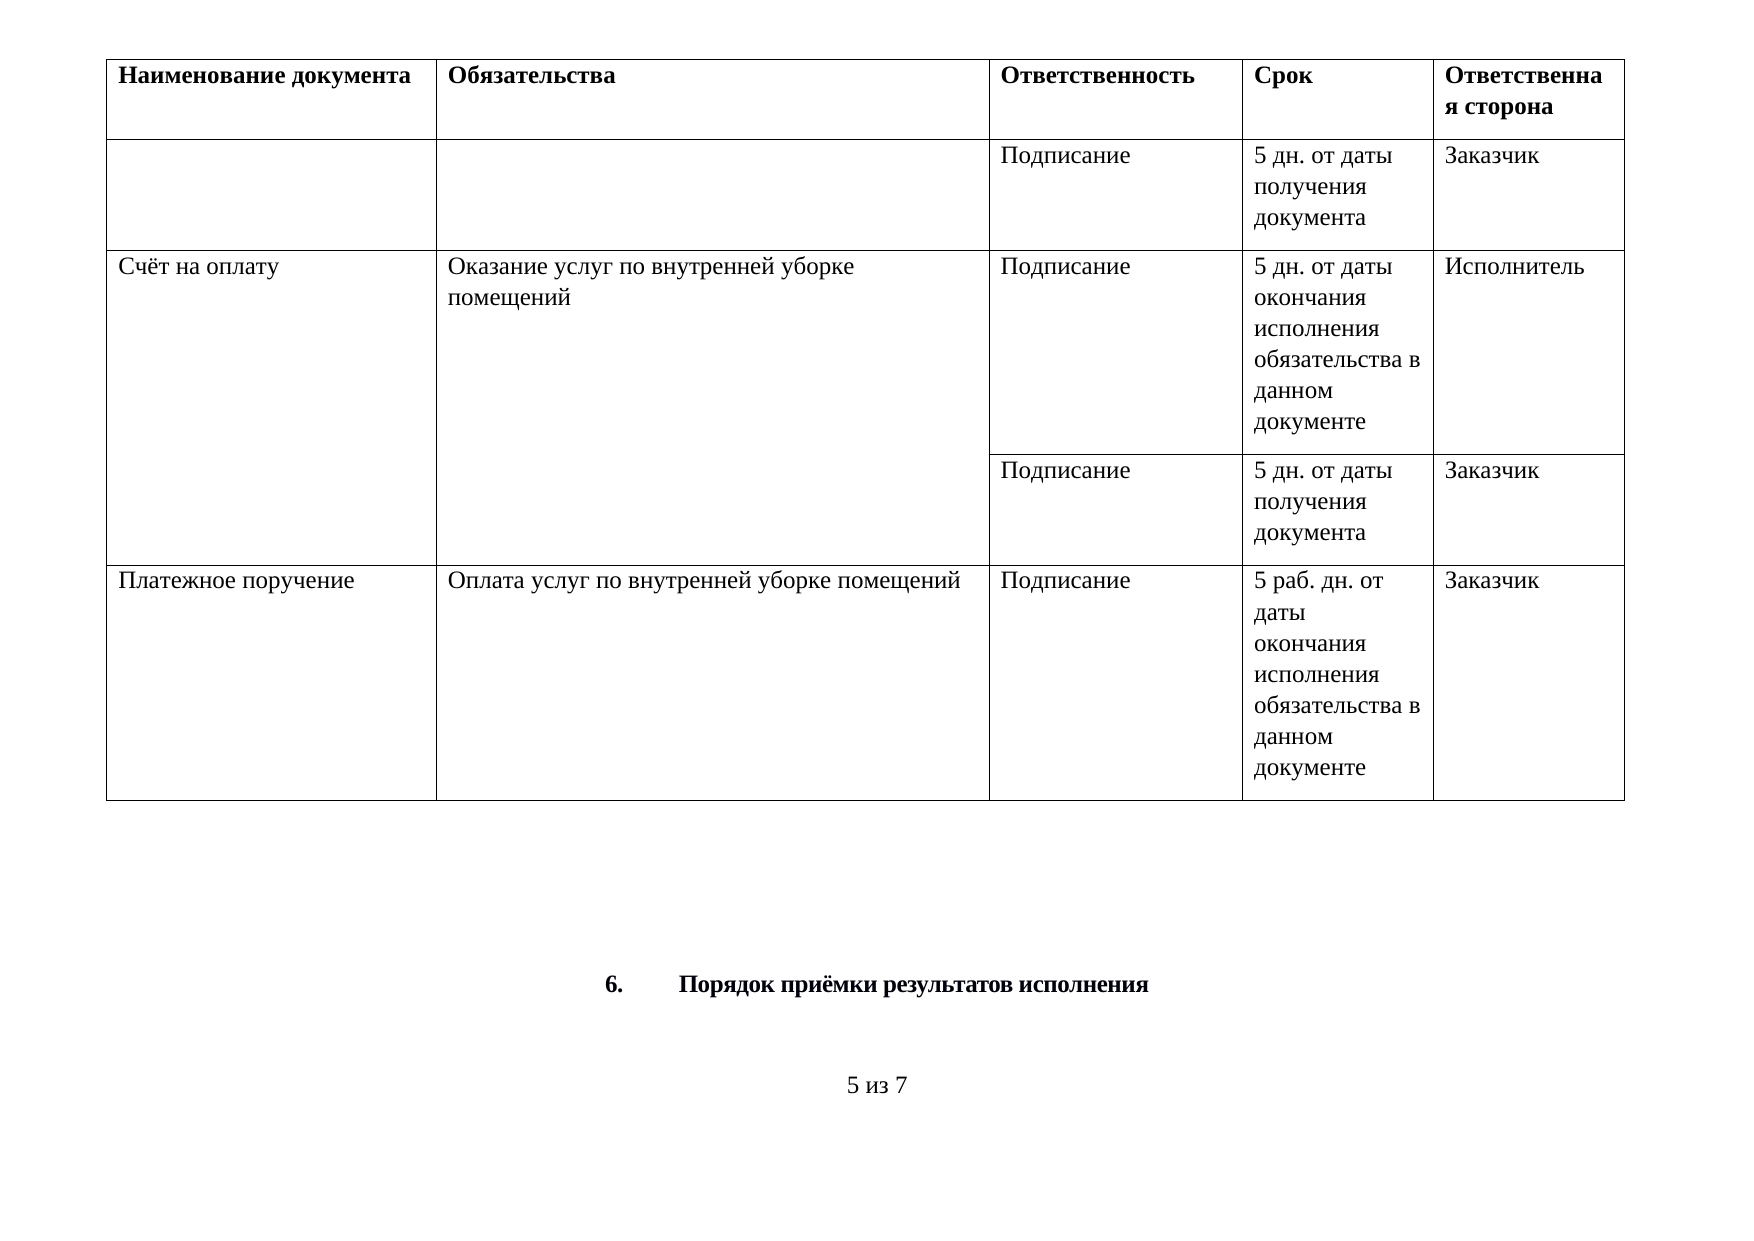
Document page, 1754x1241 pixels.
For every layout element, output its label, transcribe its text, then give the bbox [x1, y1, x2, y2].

table_cell Подписание [990, 566, 1242, 799]
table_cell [107, 140, 436, 250]
table_header Обязательства [437, 60, 989, 139]
table_cell 5 дн. от даты окончания исполнения обязательства в данном документе [1243, 251, 1433, 454]
table_header Ответственность [990, 60, 1242, 139]
table_cell Счёт на оплату [107, 251, 436, 564]
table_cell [437, 140, 989, 250]
table_header Наименование документа [107, 60, 436, 139]
table_cell Заказчик [1434, 455, 1624, 564]
table_cell 5 дн. от даты получения документа [1243, 140, 1433, 250]
table_cell 5 дн. от даты получения документа [1243, 455, 1433, 564]
table_header Срок [1243, 60, 1433, 139]
table_cell Подписание [990, 455, 1242, 564]
table_header Ответственная сторона [1434, 60, 1624, 139]
table_cell Заказчик [1434, 566, 1624, 799]
table_cell Исполнитель [1434, 251, 1624, 454]
table_cell Платежное поручение [107, 566, 436, 799]
table_cell Оплата услуг по внутренней уборке помещений [437, 566, 989, 799]
table_cell Подписание [990, 251, 1242, 454]
table_cell Заказчик [1434, 140, 1624, 250]
table_cell 5 раб. дн. от даты окончания исполнения обязательства в данном документе [1243, 566, 1433, 799]
table_cell Оказание услуг по внутренней уборке помещений [437, 251, 989, 564]
table_cell Подписание [990, 140, 1242, 250]
subtitle Порядок приёмки результатов исполнения [118, 969, 1636, 997]
